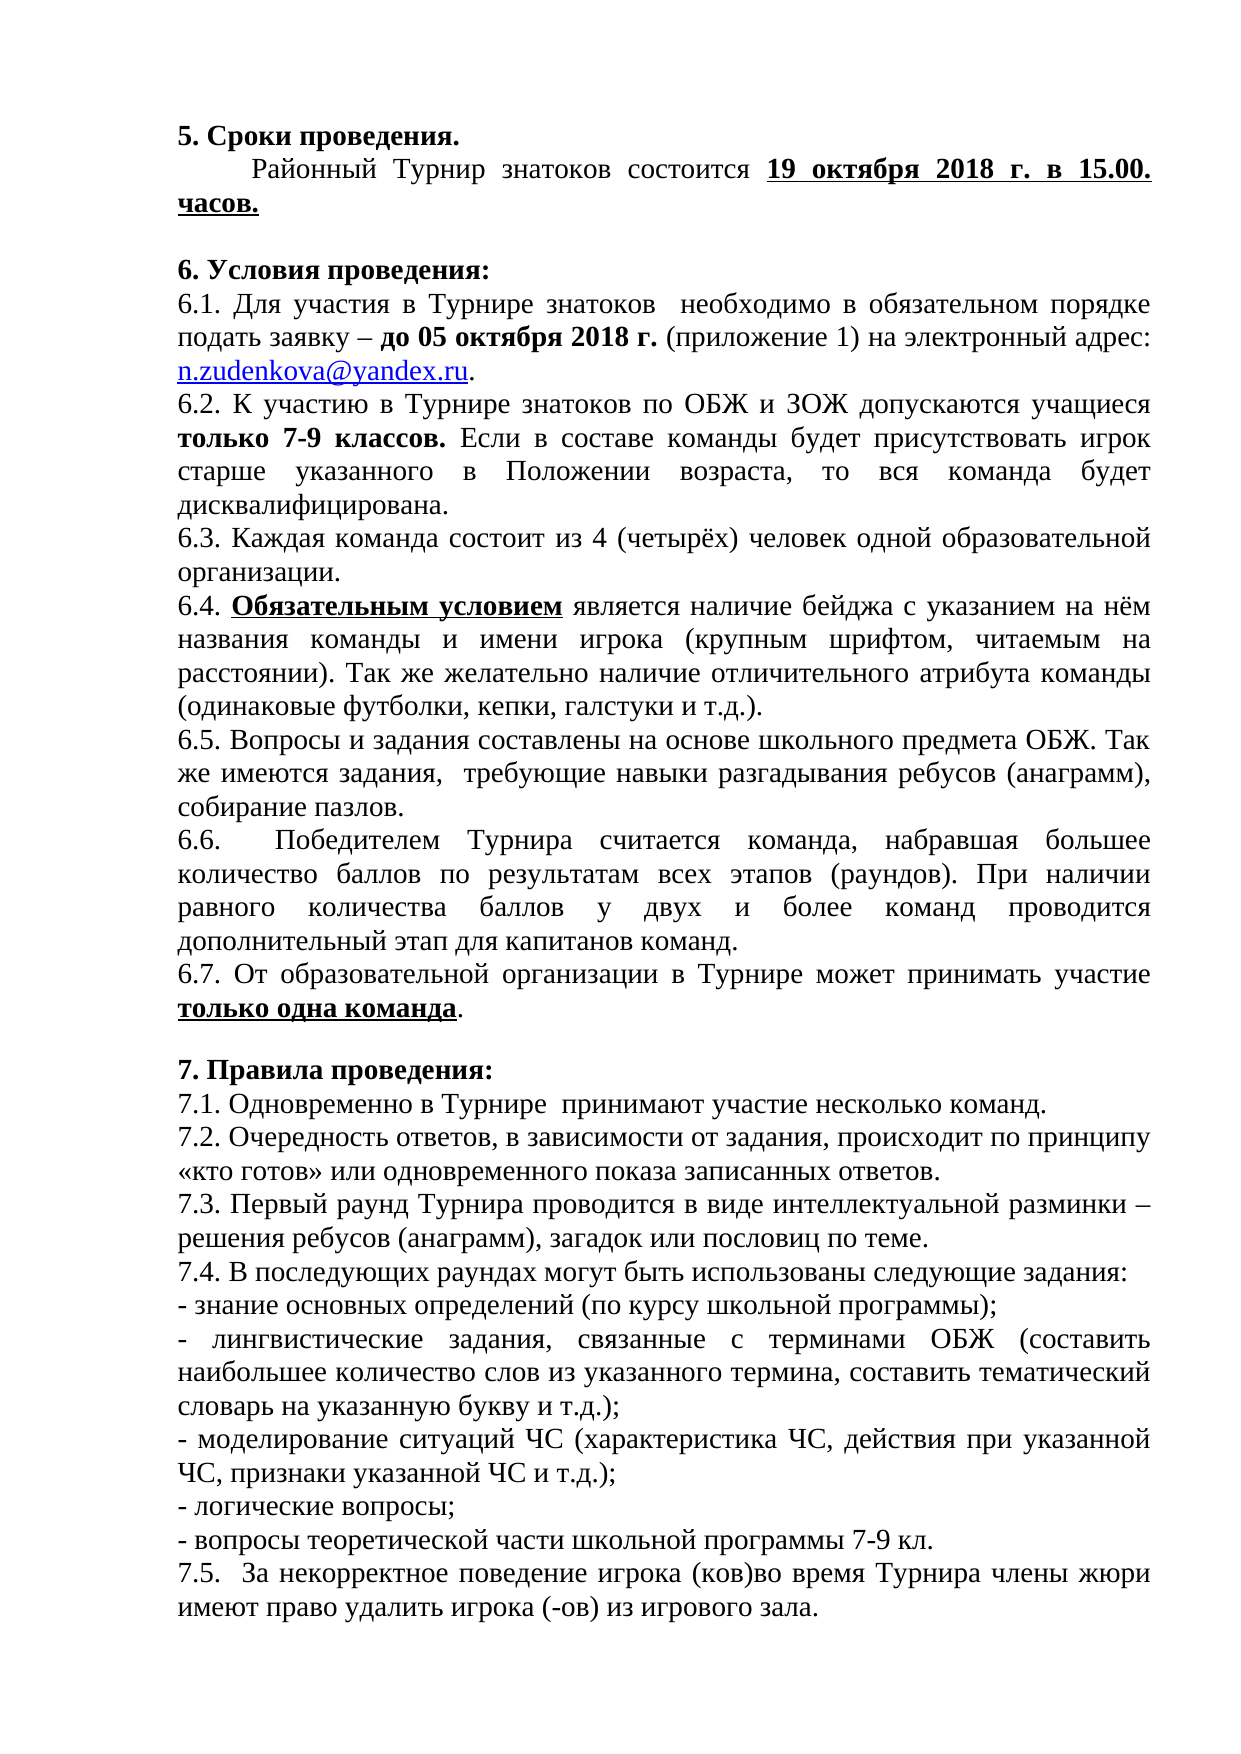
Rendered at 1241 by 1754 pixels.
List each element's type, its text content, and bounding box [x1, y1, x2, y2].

text 7. Правила проведения: [177, 1052, 1152, 1086]
text 7.2. Очередность ответов, в зависимости от задания, происходит по принципу «кто готов» или одновременного показа записанных ответов. [177, 1119, 1152, 1187]
text - лингвистические задания, связанные с терминами ОБЖ (составить наибольшее количество слов из указанного термина, составить тематический словарь на указанную букву и т.д.); [177, 1321, 1152, 1421]
text 6.7. От образовательной организации в Турнире может принимать участие только одна команда. [177, 957, 1152, 1024]
text 7.1. Одновременно в Турнире принимают участие несколько команд. [177, 1086, 1152, 1119]
text - вопросы теоретической части школьной программы 7-9 кл. [177, 1522, 1152, 1556]
text - моделирование ситуаций ЧС (характеристика ЧС, действия при указанной ЧС, признаки указанной ЧС и т.д.); [177, 1421, 1152, 1488]
text - знание основных определений (по курсу школьной программы); [177, 1287, 1152, 1321]
text 7.4. В последующих раундах могут быть использованы следующие задания: [177, 1254, 1152, 1287]
text 6.3. Каждая команда состоит из 4 (четырёх) человек одной образовательной организации. [177, 521, 1152, 588]
text 7.5. За некорректное поведение игрока (ков)во время Турнира члены жюри имеют право удалить игрока (-ов) из игрового зала. [177, 1556, 1152, 1623]
text - логические вопросы; [177, 1488, 1152, 1522]
text 6.6. Победителем Турнира считается команда, набравшая большее количество баллов по результатам всех этапов (раундов). При наличии равного количества баллов у двух и более команд проводится дополнительный этап для капитанов команд. [177, 822, 1152, 957]
text 6. Условия проведения: [177, 252, 1152, 286]
text 7.3. Первый раунд Турнира проводится в виде интеллектуальной разминки – решения ребусов (анаграмм), загадок или пословиц по теме. [177, 1187, 1152, 1254]
text 6.5. Вопросы и задания составлены на основе школьного предмета ОБЖ. Так же имеются задания, требующие навыки разгадывания ребусов (анаграмм), собирание пазлов. [177, 722, 1152, 822]
text 6.2. К участию в Турнире знатоков по ОБЖ и ЗОЖ допускаются учащиеся только 7-9 классов. Если в составе команды будет присутствовать игрок старше указанного в Положении возраста, то вся команда будет дисквалифицирована. [177, 386, 1152, 521]
text 5. Сроки проведения. [177, 118, 1152, 152]
text Районный Турнир знатоков состоится 19 октября 2018 г. в 15.00. часов. [177, 152, 1152, 219]
text 6.1. Для участия в Турнире знатоков необходимо в обязательном порядке подать заявку – до 05 октября 2018 г. (приложение 1) на электронный адрес: n.zudenkova@yandex.ru. [177, 286, 1152, 386]
text 6.4. Обязательным условием является наличие бейджа с указанием на нём названия команды и имени игрока (крупным шрифтом, читаемым на расстоянии). Так же желательно наличие отличительного атрибута команды (одинаковые футболки, кепки, галстуки и т.д.). [177, 588, 1152, 722]
